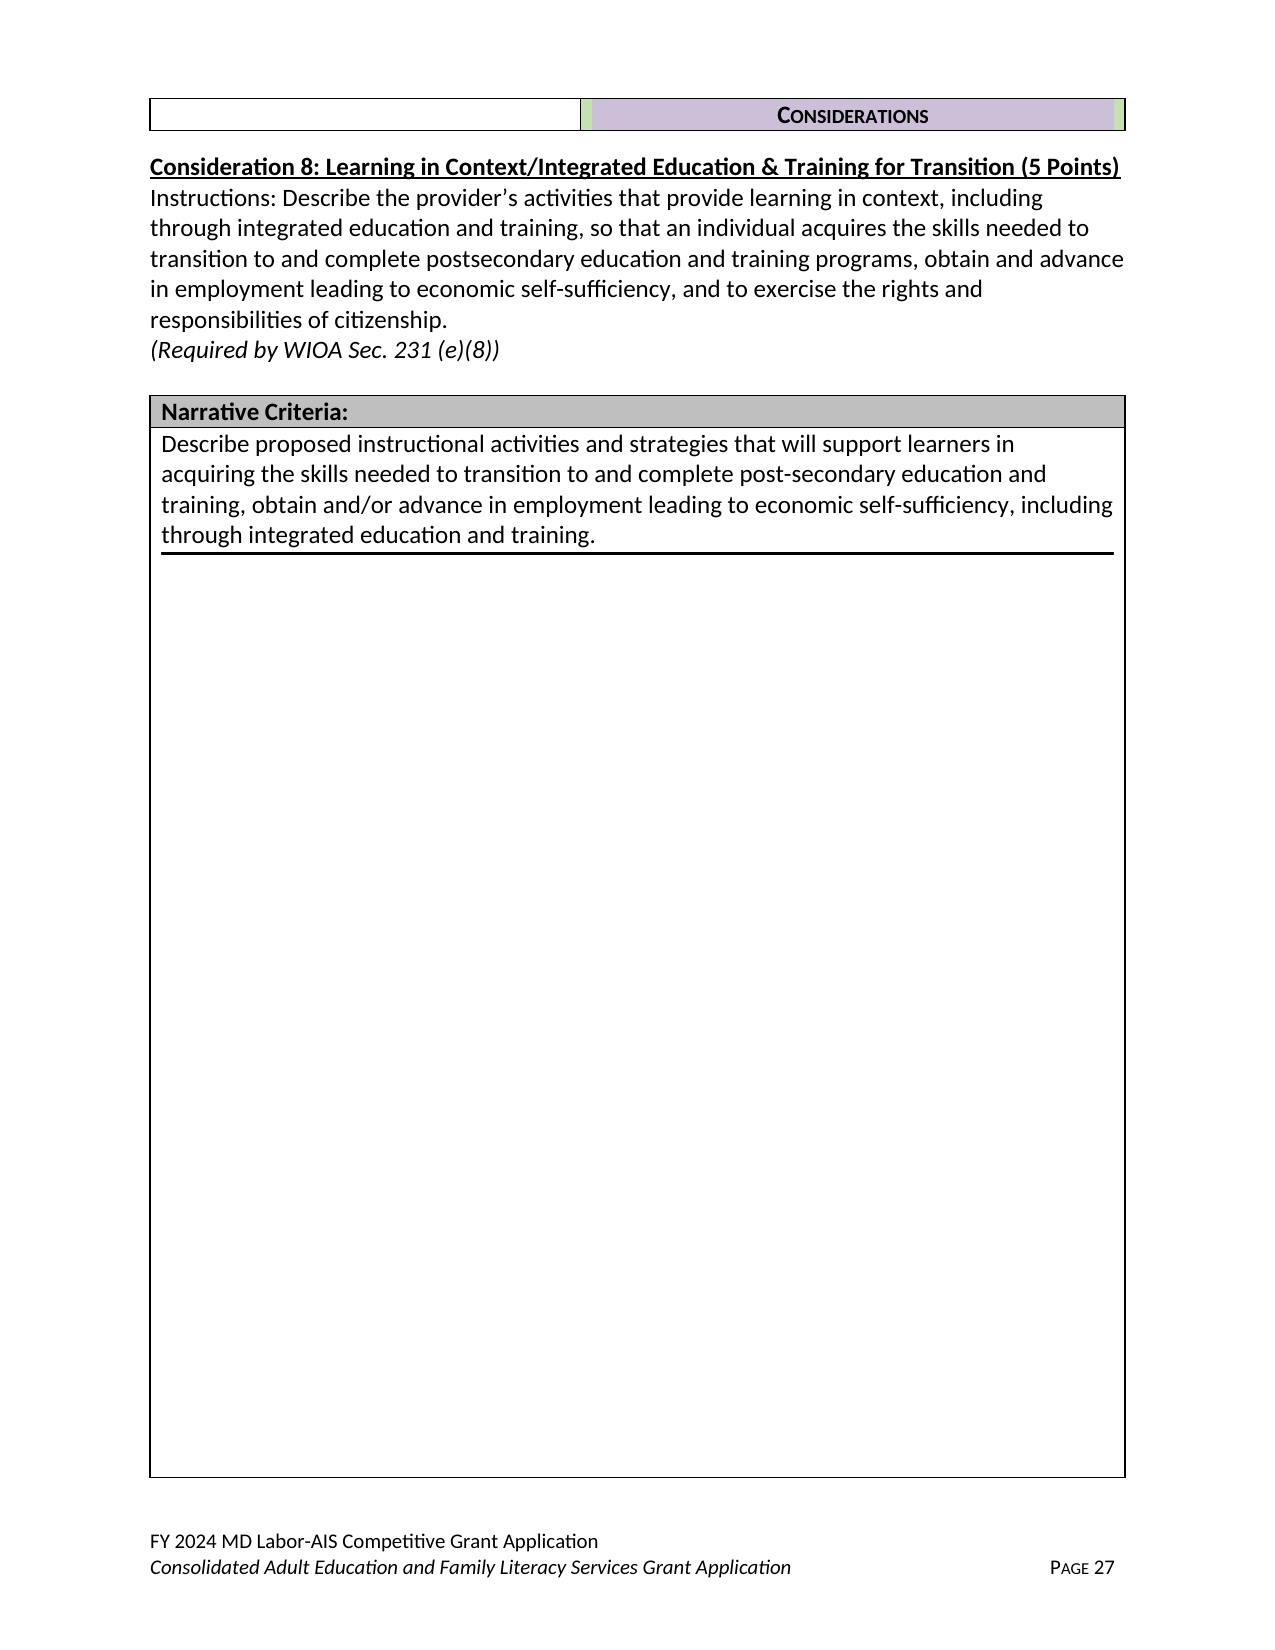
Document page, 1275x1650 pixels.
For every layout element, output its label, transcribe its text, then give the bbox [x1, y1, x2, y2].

table_cell Describe proposed instructional activities and strategies that will support learners in acquiring the skills needed to transition to and complete post-secondary education and training, obtain and/or advance in employment leading to economic self-sufficiency, including through integrated education and training. [151, 428, 1124, 1477]
text Instructions: Describe the provider’s activities that provide learning in context, including through integrated education and training, so that an individual acquires the skills needed to transition to and complete postsecondary education and training programs, obtain and advance in employment leading to economic self-sufficiency, and to exercise the rights and responsibilities of citizenship. [150, 182, 1125, 334]
text (Required by WIOA Sec. 231 (e)(8)) [150, 334, 1125, 365]
text Consideration 8: Learning in Context/Integrated Education & Training for Transition (5 Points) [150, 151, 1125, 182]
table_header Narrative Criteria: [151, 396, 1124, 427]
